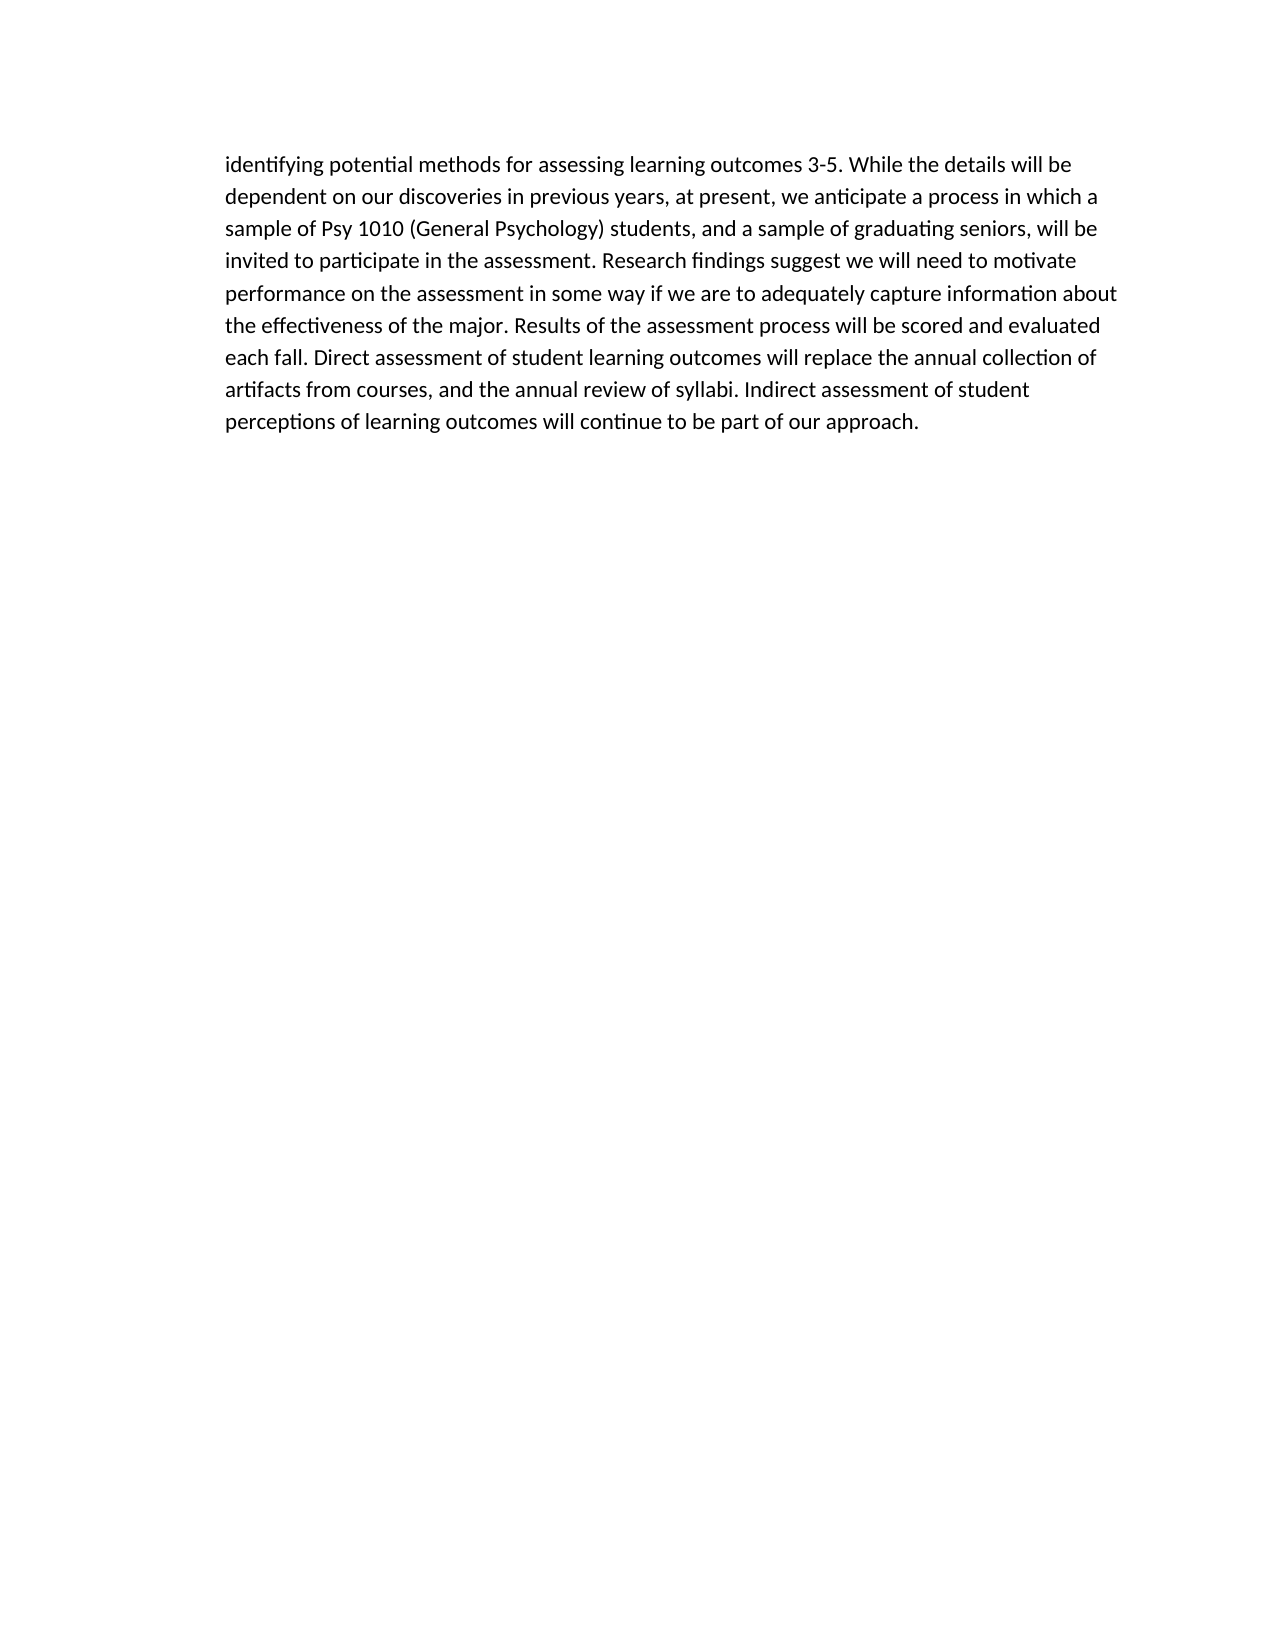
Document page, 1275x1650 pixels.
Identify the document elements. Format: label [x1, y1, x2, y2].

text [150, 150, 1125, 436]
